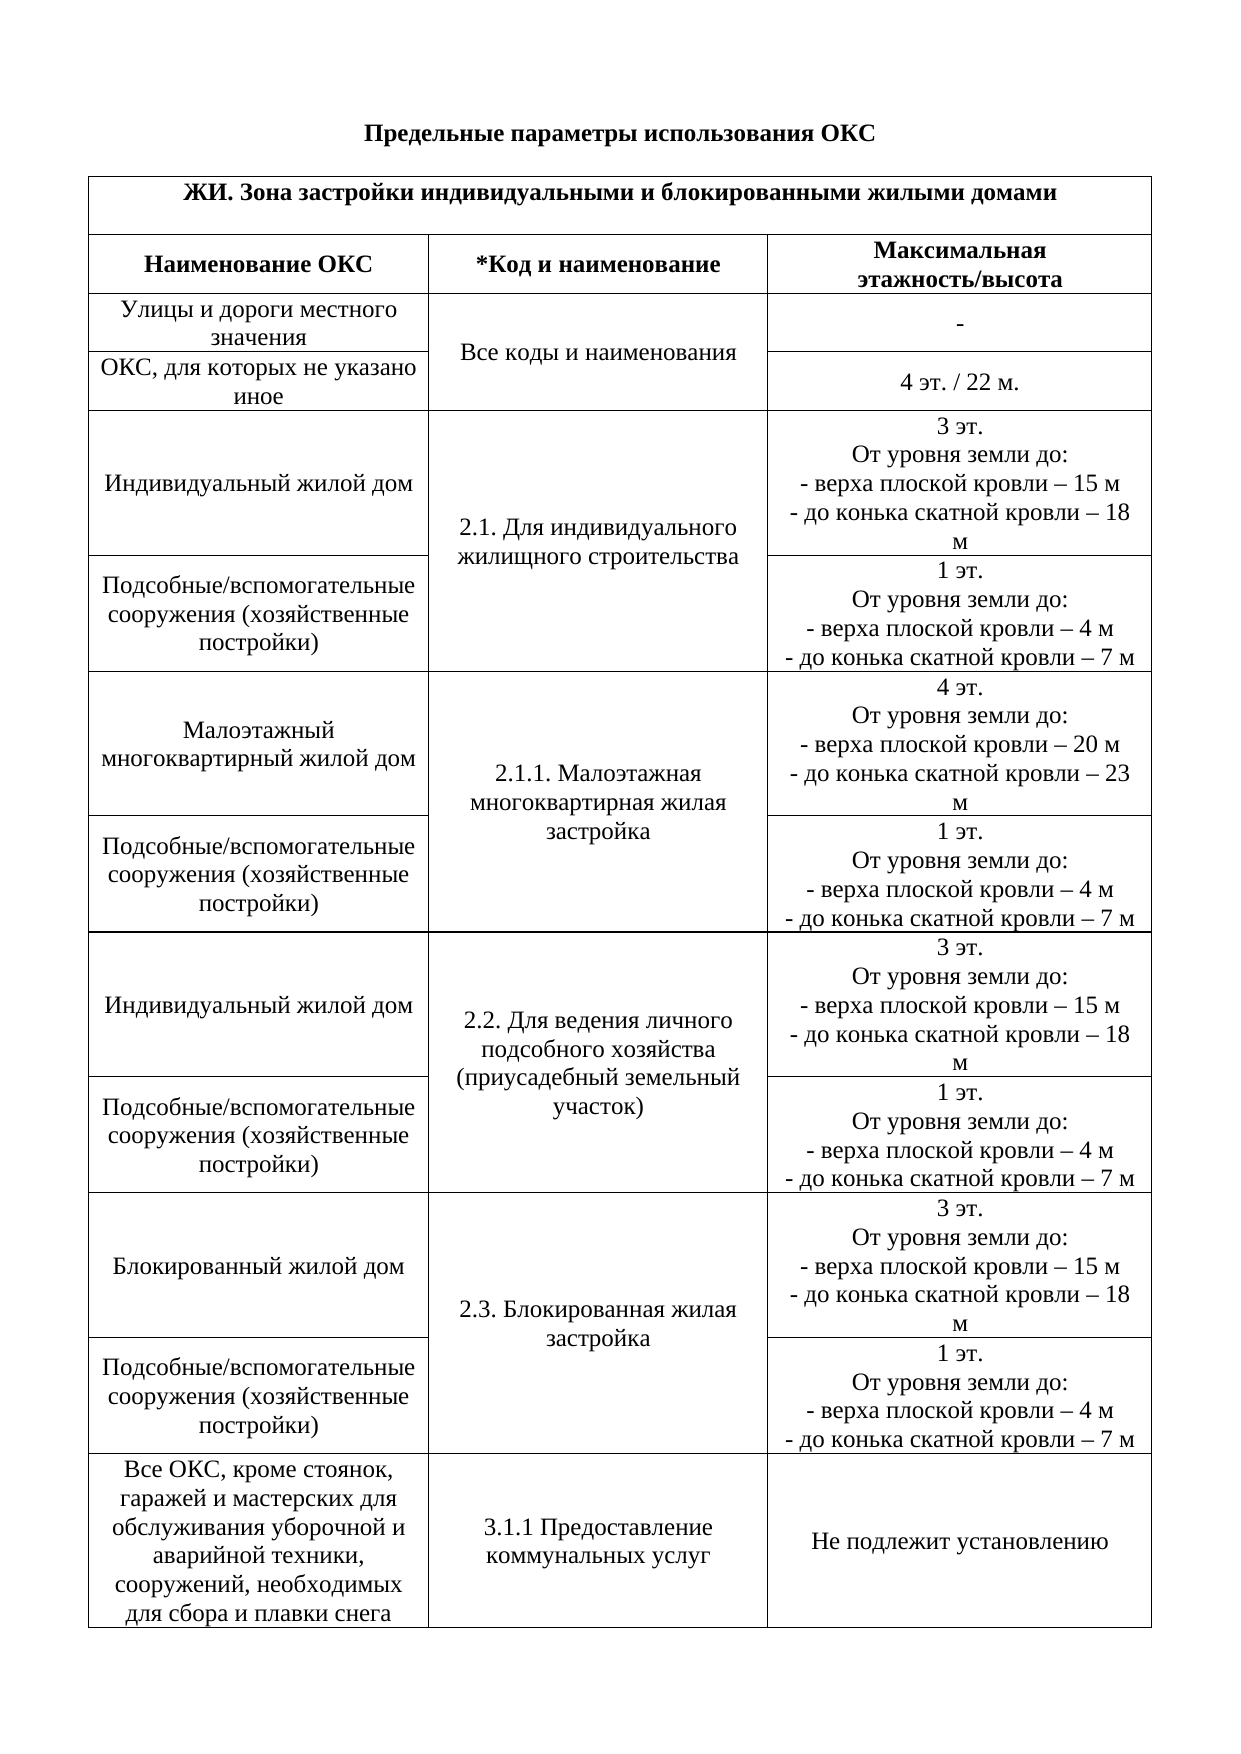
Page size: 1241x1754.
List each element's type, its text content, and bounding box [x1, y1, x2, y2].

table_cell 3 эт. От уровня земли до: - верха плоской кровли – 15 м - до конька скатной кровли – 18 м [768, 1193, 1151, 1337]
table_cell Подсобные/вспомогательные сооружения (хозяйственные постройки) [89, 1338, 428, 1453]
table_cell - [768, 294, 1151, 351]
table_cell Все коды и наименования [429, 294, 767, 410]
table_cell Индивидуальный жилой дом [89, 411, 428, 554]
table_cell Улицы и дороги местного значения [89, 294, 428, 351]
table_cell 2.1. Для индивидуального жилищного строительства [429, 411, 767, 671]
table_cell Наименование ОКС [89, 235, 428, 293]
table_cell 2.1.1. Малоэтажная многоквартирная жилая застройка [429, 672, 767, 931]
table_cell Подсобные/вспомогательные сооружения (хозяйственные постройки) [89, 556, 428, 671]
table_cell 3.1.1 Предоставление коммунальных услуг [429, 1454, 767, 1627]
text Предельные параметры использования ОКС [89, 118, 1152, 147]
table_cell 1 эт. От уровня земли до: - верха плоской кровли – 4 м - до конька скатной кровли – 7 м [768, 556, 1151, 671]
table_cell 1 эт. От уровня земли до: - верха плоской кровли – 4 м - до конька скатной кровли – 7 м [768, 1077, 1151, 1192]
table_cell 3 эт. От уровня земли до: - верха плоской кровли – 15 м - до конька скатной кровли – 18 м [768, 933, 1151, 1076]
table_cell Индивидуальный жилой дом [89, 933, 428, 1076]
table_cell 1 эт. От уровня земли до: - верха плоской кровли – 4 м - до конька скатной кровли – 7 м [768, 1338, 1151, 1453]
table_cell Подсобные/вспомогательные сооружения (хозяйственные постройки) [89, 816, 428, 931]
table_cell 4 эт. / 22 м. [768, 352, 1151, 410]
table_cell Блокированный жилой дом [89, 1193, 428, 1337]
table_cell 2.2. Для ведения личного подсобного хозяйства (приусадебный земельный участок) [429, 933, 767, 1192]
table_cell Малоэтажный многоквартирный жилой дом [89, 672, 428, 815]
table_cell 4 эт. От уровня земли до: - верха плоской кровли – 20 м - до конька скатной кровли – 23 м [768, 672, 1151, 815]
table_cell *Код и наименование [429, 235, 767, 293]
table_cell Максимальная этажность/высота [768, 235, 1151, 293]
table_cell ОКС, для которых не указано иное [89, 352, 428, 410]
table_cell 1 эт. От уровня земли до: - верха плоской кровли – 4 м - до конька скатной кровли – 7 м [768, 816, 1151, 931]
table_cell Все ОКС, кроме стоянок, гаражей и мастерских для обслуживания уборочной и аварийной техники, сооружений, необходимых для сбора и плавки снега [89, 1454, 428, 1627]
table_header ЖИ. Зона застройки индивидуальными и блокированными жилыми домами [89, 177, 1151, 234]
table_cell 2.3. Блокированная жилая застройка [429, 1193, 767, 1453]
table_cell 3 эт. От уровня земли до: - верха плоской кровли – 15 м - до конька скатной кровли – 18 м [768, 411, 1151, 554]
table_cell Подсобные/вспомогательные сооружения (хозяйственные постройки) [89, 1077, 428, 1192]
table_cell Не подлежит установлению [768, 1454, 1151, 1627]
